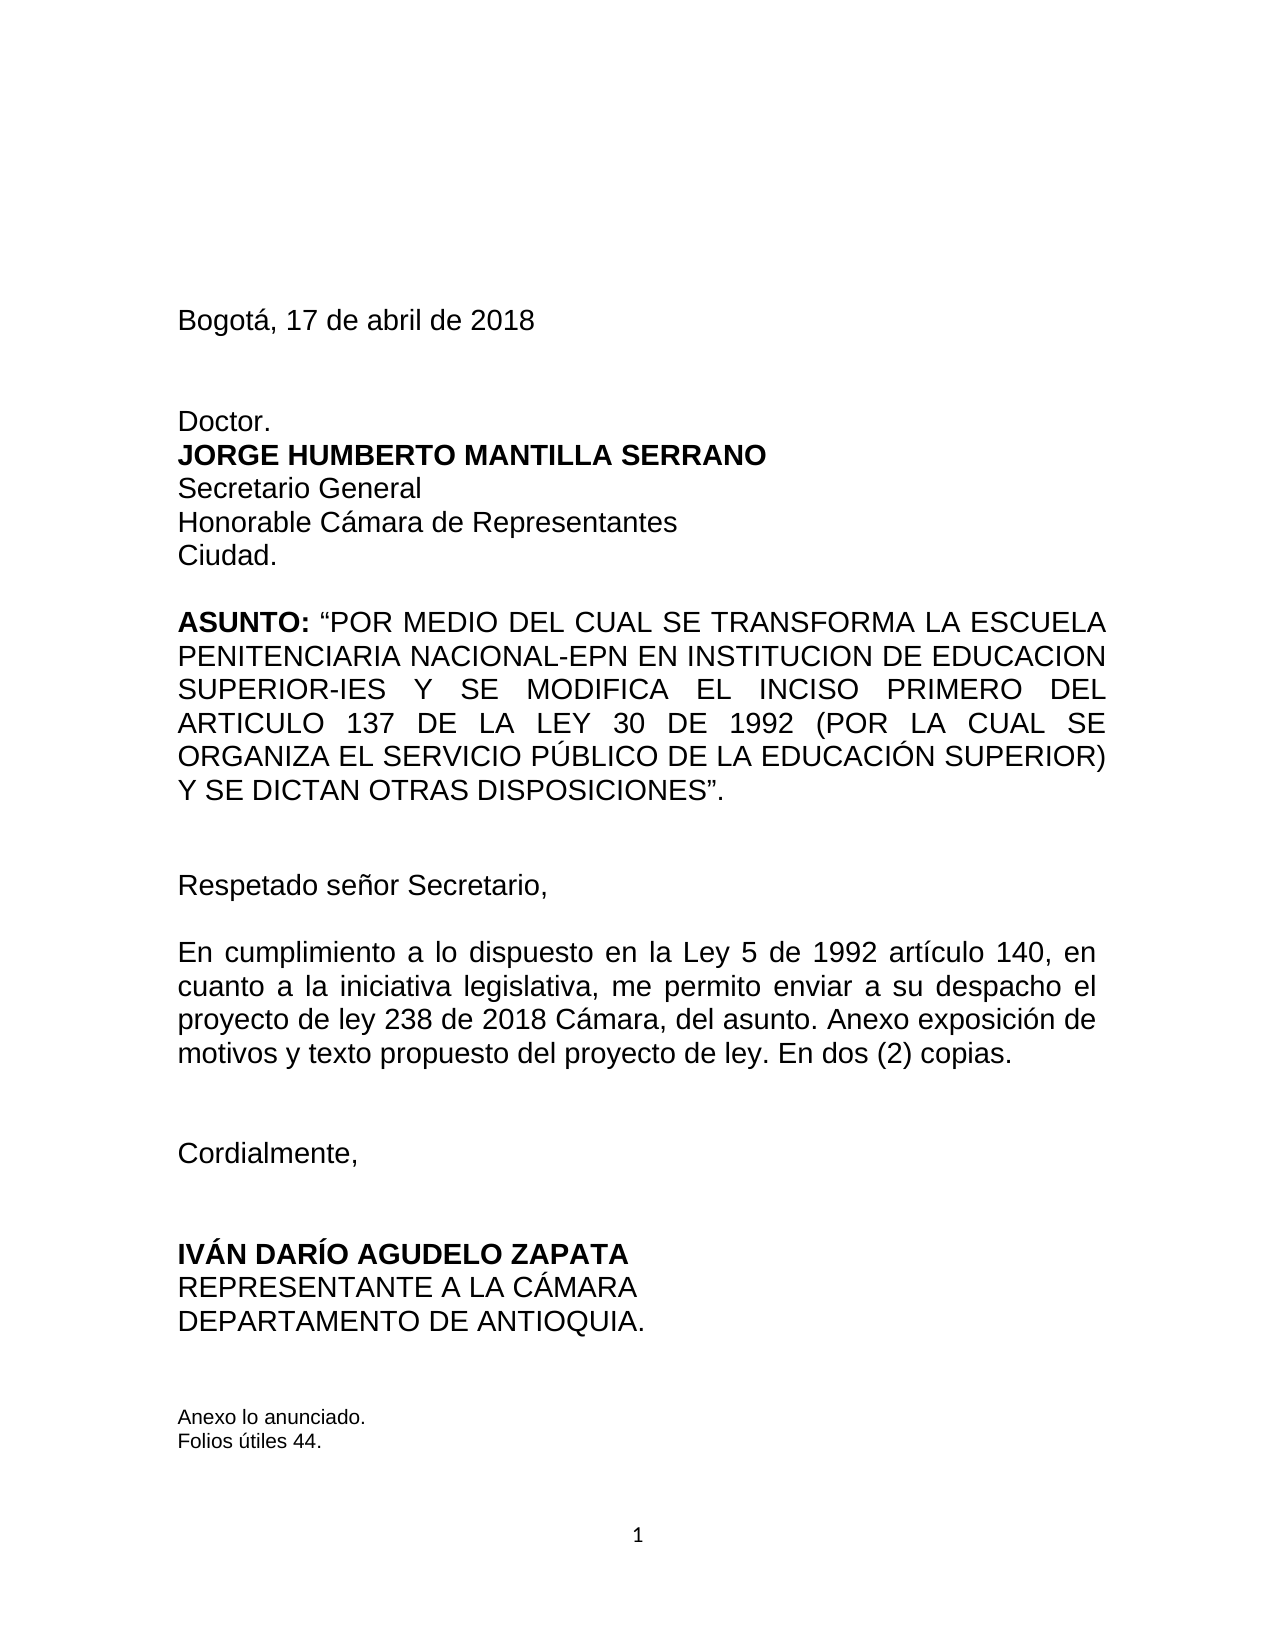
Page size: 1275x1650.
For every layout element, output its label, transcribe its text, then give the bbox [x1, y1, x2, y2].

text JORGE HUMBERTO MANTILLA SERRANO [177, 437, 1098, 471]
text Anexo lo anunciado. [177, 1405, 1098, 1429]
text IVÁN DARÍO AGUDELO ZAPATA [177, 1237, 1098, 1271]
text En cumplimiento a lo dispuesto en la Ley 5 de 1992 artículo 140, en cuanto a la iniciativa legislativa, me permito enviar a su despacho el proyecto de ley 238 de 2018 Cámara, del asunto. Anexo exposición de motivos y texto propuesto del proyecto de ley. En dos (2) copias. [177, 935, 1098, 1069]
text Folios útiles 44. [177, 1429, 1098, 1453]
text Doctor. [177, 404, 1098, 437]
text Secretario General [177, 471, 1098, 504]
text REPRESENTANTE A LA CÁMARA [177, 1271, 1098, 1304]
text Cordialmente, [177, 1136, 1098, 1170]
text Ciudad. [177, 538, 1098, 572]
text Bogotá, 17 de abril de 2018 [177, 303, 1098, 337]
text DEPARTAMENTO DE ANTIOQUIA. [177, 1304, 1098, 1338]
text Honorable Cámara de Representantes [177, 504, 1098, 538]
text ASUNTO: “POR MEDIO DEL CUAL SE TRANSFORMA LA ESCUELA PENITENCIARIA NACIONAL-EPN EN INSTITUCION DE EDUCACION SUPERIOR-IES Y SE MODIFICA EL INCISO PRIMERO DEL ARTICULO 137 DE LA LEY 30 DE 1992 (POR LA CUAL SE ORGANIZA EL SERVICIO PÚBLICO DE LA EDUCACIÓN SUPERIOR) Y SE DICTAN OTRAS DISPOSICIONES”. [177, 605, 1107, 806]
text Respetado señor Secretario, [177, 868, 1098, 902]
